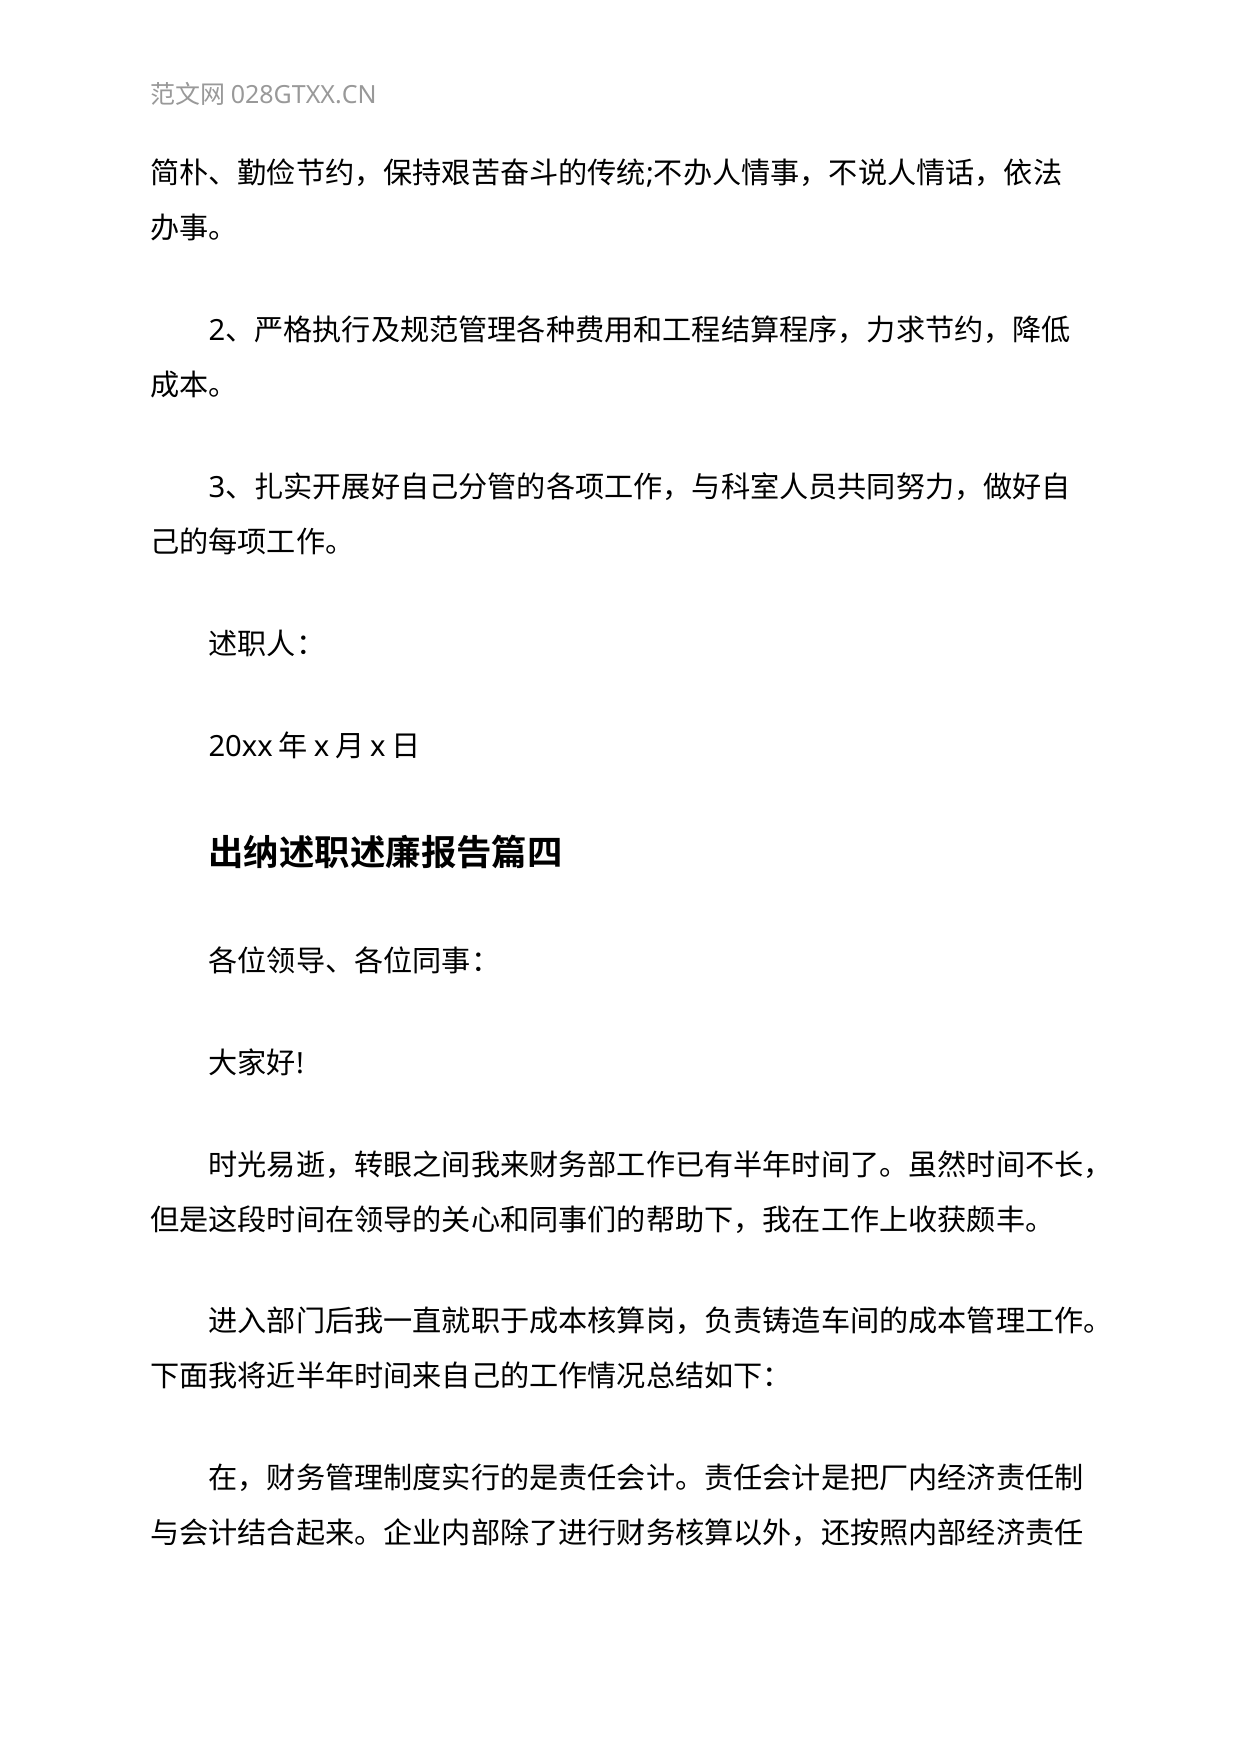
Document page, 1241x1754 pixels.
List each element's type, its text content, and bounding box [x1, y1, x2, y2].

text 述职人： [150, 620, 1090, 663]
text 3、扎实开展好自己分管的各项工作，与科室人员共同努力，做好自己的每项工作。 [150, 463, 1090, 561]
text 出纳述职述廉报告篇四 [150, 824, 1090, 875]
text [150, 1454, 1090, 1552]
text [150, 150, 1090, 247]
text 2、严格执行及规范管理各种费用和工程结算程序，力求节约，降低成本。 [150, 307, 1090, 404]
text 进入部门后我一直就职于成本核算岗，负责铸造车间的成本管理工作。下面我将近半年时间来自己的工作情况总结如下： [150, 1298, 1090, 1395]
text 时光易逝，转眼之间我来财务部工作已有半年时间了。虽然时间不长，但是这段时间在领导的关心和同事们的帮助下，我在工作上收获颇丰。 [150, 1141, 1090, 1238]
text 各位领导、各位同事： [150, 937, 1090, 980]
text 20xx年x月x日 [150, 722, 1090, 764]
text 大家好! [150, 1039, 1090, 1082]
